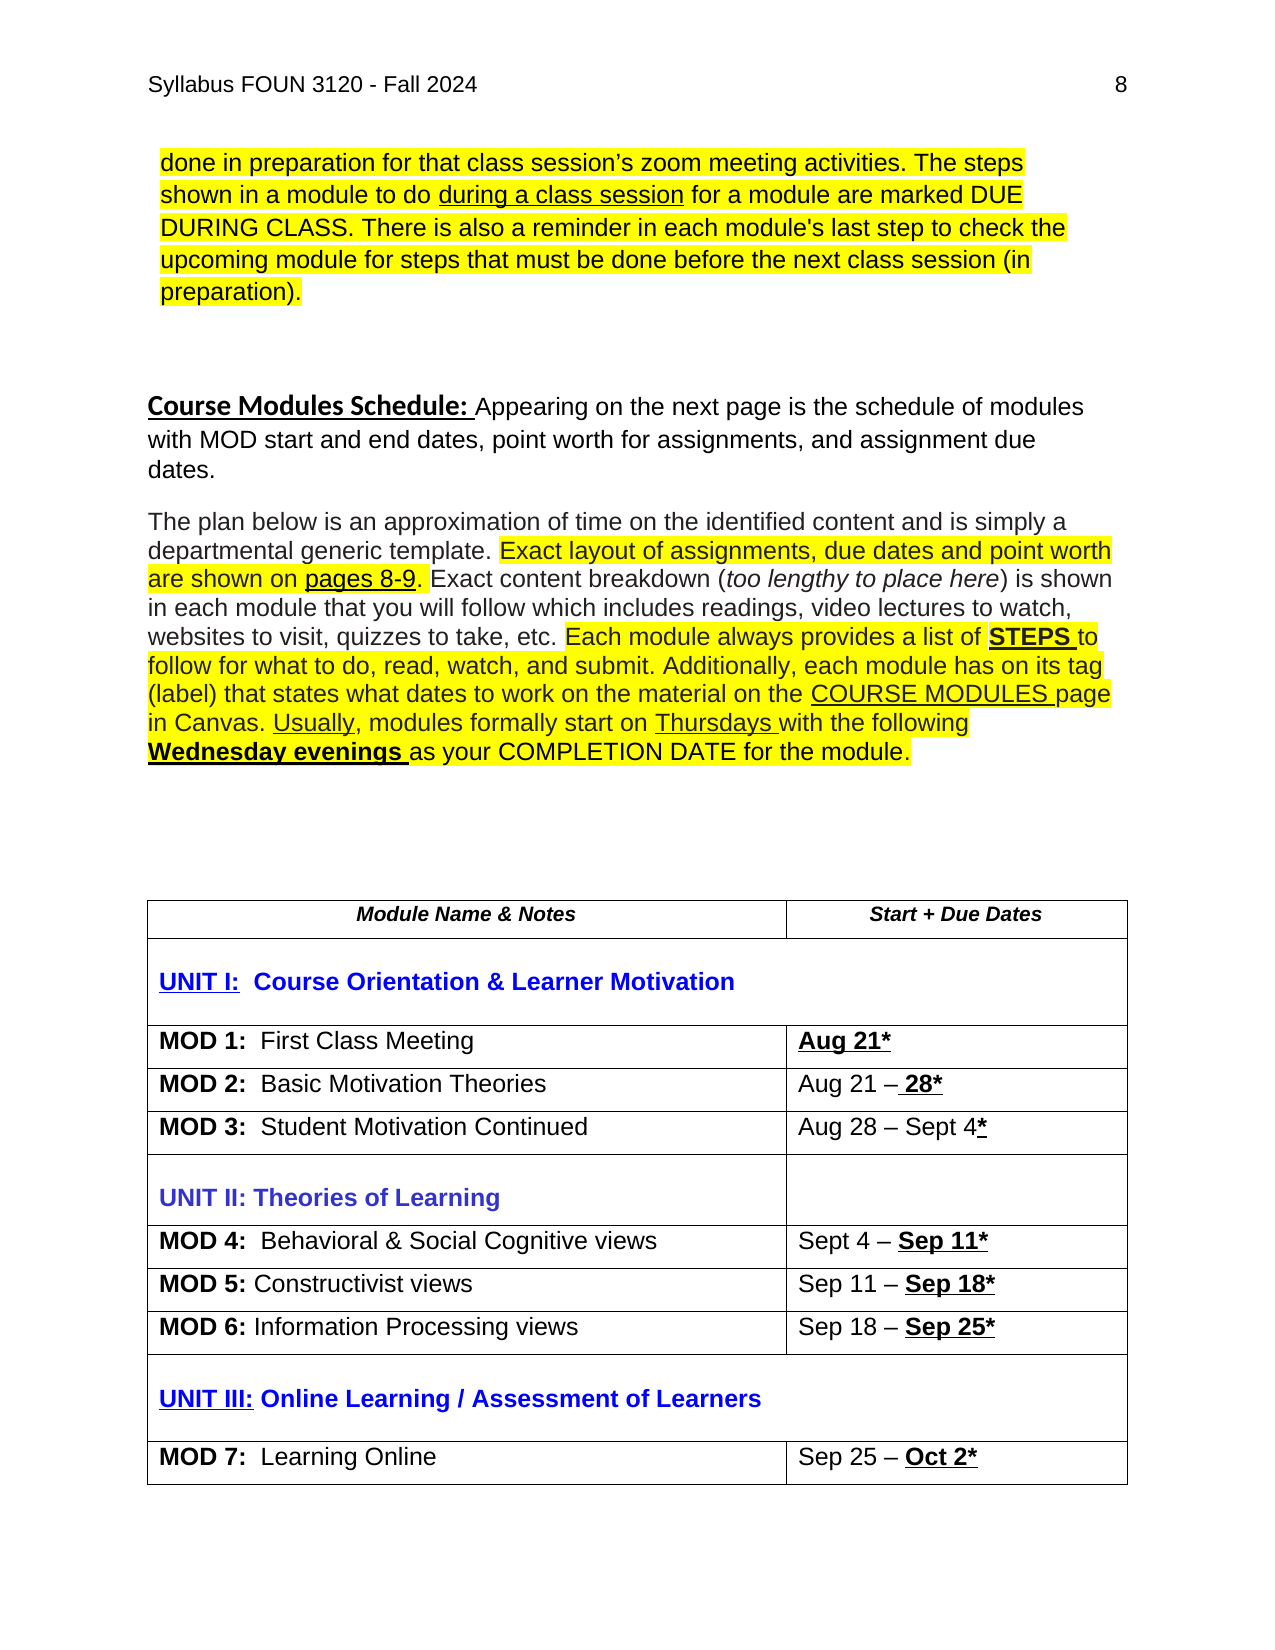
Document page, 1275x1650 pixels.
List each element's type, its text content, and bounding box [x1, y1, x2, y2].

table_cell UNIT I: Course Orientation & Learner Motivation [148, 939, 1127, 1025]
table_cell MOD 3: Student Motivation Continued [148, 1112, 786, 1153]
table_cell MOD 6: Information Processing views [148, 1312, 786, 1354]
table_cell UNIT II: Theories of Learning [148, 1155, 786, 1225]
text The plan below is an approximation of time on the identified content and is simply a departmental generic template. Exact layout of assignments, due dates and point worth are shown on pages 8-9. Exact content breakdown (too lengthy to place here) is shown in each module that you will follow which includes readings, video lectures to watch, websites to visit, quizzes to take, etc. Each module always provides a list of STEPS to follow for what to do, read, watch, and submit. Additionally, each module has on its tag (label) that states what dates to work on the material on the COURSE MODULES page in Canvas. Usually, modules formally start on Thursdays with the following Wednesday evenings as your COMPLETION DATE for the module. [148, 507, 1115, 766]
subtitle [160, 148, 1086, 306]
table_cell MOD 2: Basic Motivation Theories [148, 1069, 786, 1111]
table_cell MOD 7: Learning Online [148, 1442, 786, 1484]
table_cell Sep 25 – Oct 2* [787, 1442, 1127, 1484]
text Course Modules Schedule: Appearing on the next page is the schedule of modules with MOD start and end dates, point worth for assignments, and assignment due dates. [148, 387, 1111, 484]
table_cell Sep 11 – Sep 18* [787, 1269, 1127, 1311]
table_cell Aug 21* [787, 1026, 1127, 1068]
table_cell UNIT III: Online Learning / Assessment of Learners [148, 1355, 1127, 1441]
table_cell [787, 1155, 1127, 1225]
table_cell Sept 4 – Sep 11* [787, 1226, 1127, 1268]
table_header Module Name & Notes [148, 901, 786, 937]
table_cell Aug 28 – Sept 4* [787, 1112, 1127, 1153]
table_cell Sep 18 – Sep 25* [787, 1312, 1127, 1354]
table_cell MOD 5: Constructivist views [148, 1269, 786, 1311]
table_cell MOD 1: First Class Meeting [148, 1026, 786, 1068]
table_cell MOD 4: Behavioral & Social Cognitive views [148, 1226, 786, 1268]
table_header Start + Due Dates [787, 901, 1127, 937]
table_cell Aug 21 – 28* [787, 1069, 1127, 1111]
